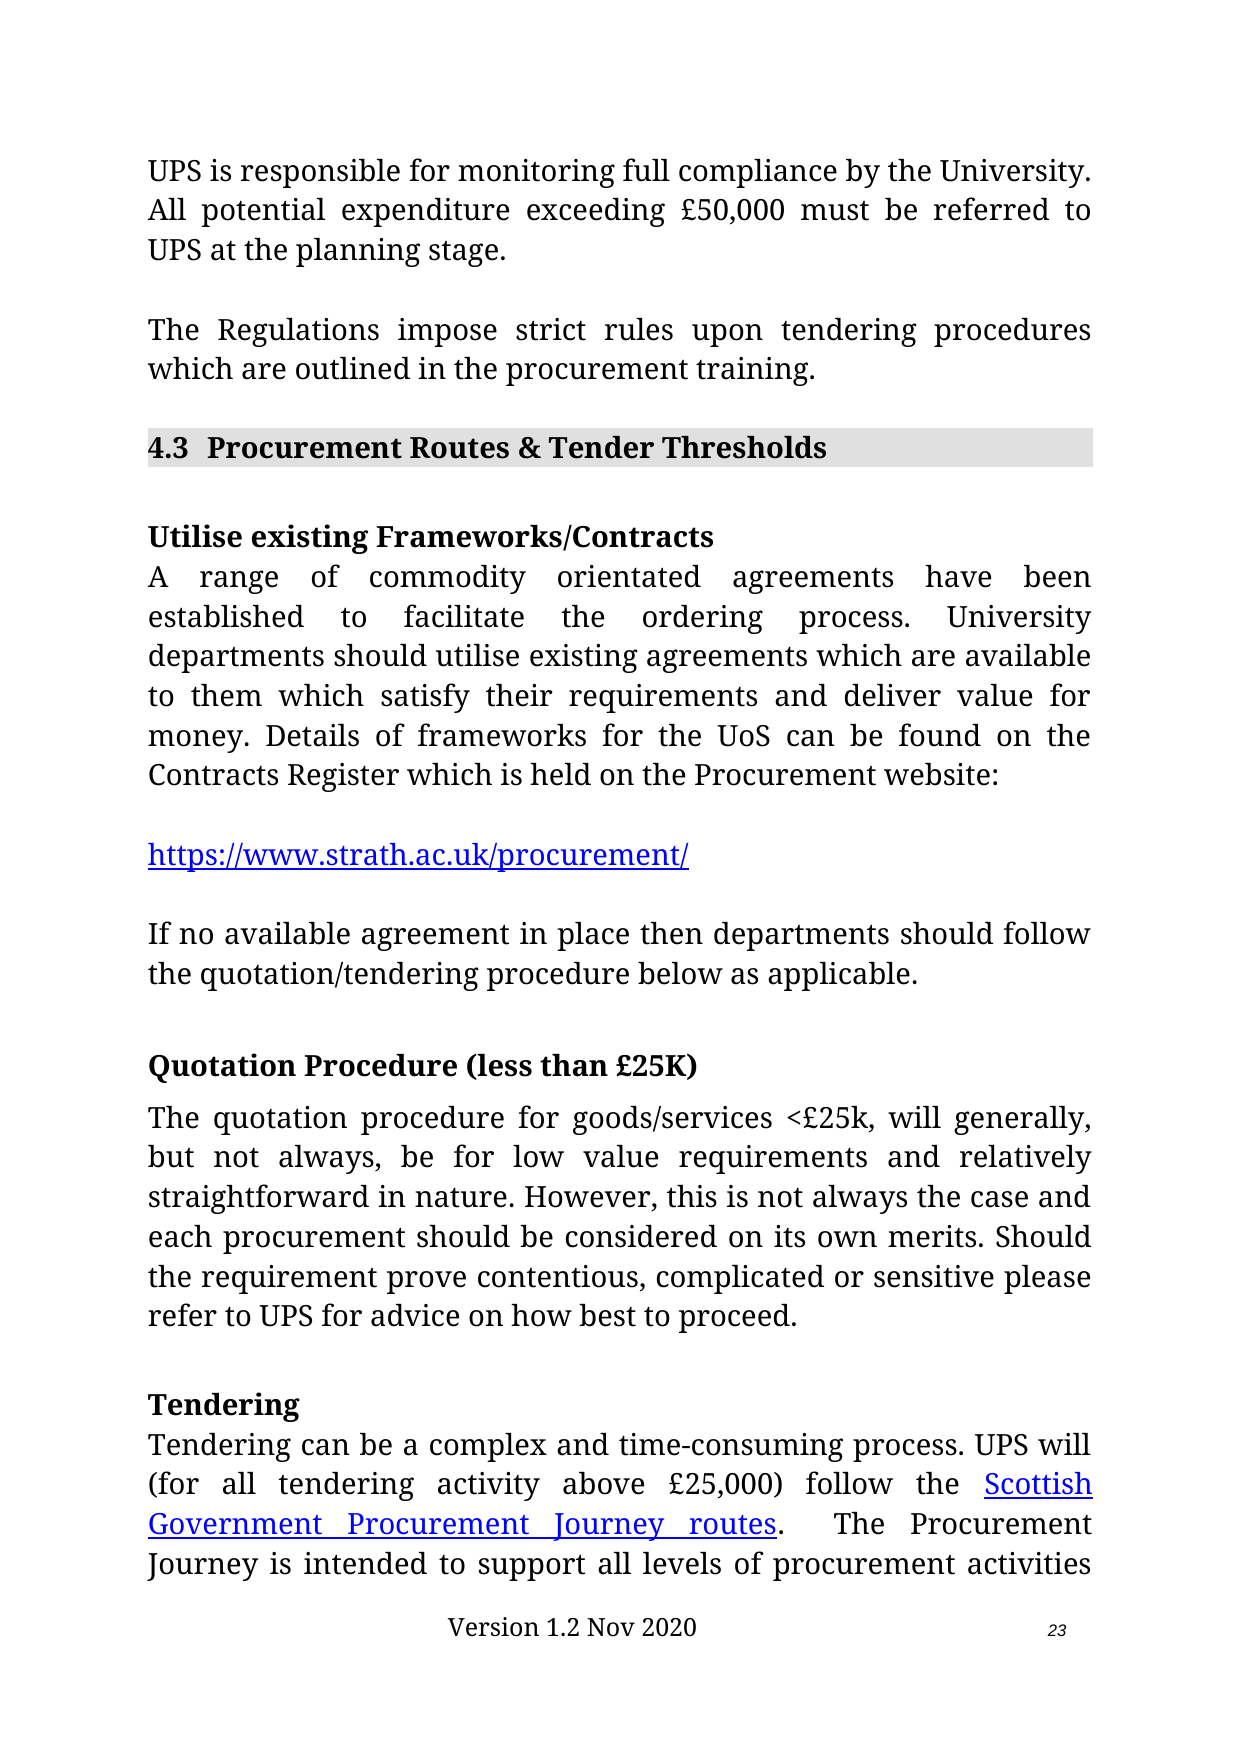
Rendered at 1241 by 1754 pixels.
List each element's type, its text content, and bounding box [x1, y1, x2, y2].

text The Regulations impose strict rules upon tendering procedures which are outlined in the procurement training. [148, 309, 1093, 388]
text Tendering [148, 1384, 1093, 1424]
text Utilise existing Frameworks/Contracts [148, 516, 1093, 556]
text If no available agreement in place then departments should follow the quotation/tendering procedure below as applicable. [148, 913, 1093, 993]
text UPS is responsible for monitoring full compliance by the University. All potential expenditure exceeding £50,000 must be referred to UPS at the planning stage. [148, 150, 1093, 269]
text https://www.strath.ac.uk/procurement/ [148, 834, 1093, 874]
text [148, 1424, 1093, 1583]
text The quotation procedure for goods/services <£25k, will generally, but not always, be for low value requirements and relatively straightforward in nature. However, this is not always the case and each procurement should be considered on its own merits. Should the requirement prove contentious, complicated or sensitive please refer to UPS for advice on how best to proceed. [148, 1097, 1093, 1335]
subtitle Procurement Routes & Tender Thresholds [148, 428, 1093, 467]
text Quotation Procedure (less than £25K) [148, 1045, 1093, 1084]
text A range of commodity orientated agreements have been established to facilitate the ordering process. University departments should utilise existing agreements which are available to them which satisfy their requirements and deliver value for money. Details of frameworks for the UoS can be found on the Contracts Register which is held on the Procurement website: [148, 556, 1093, 794]
